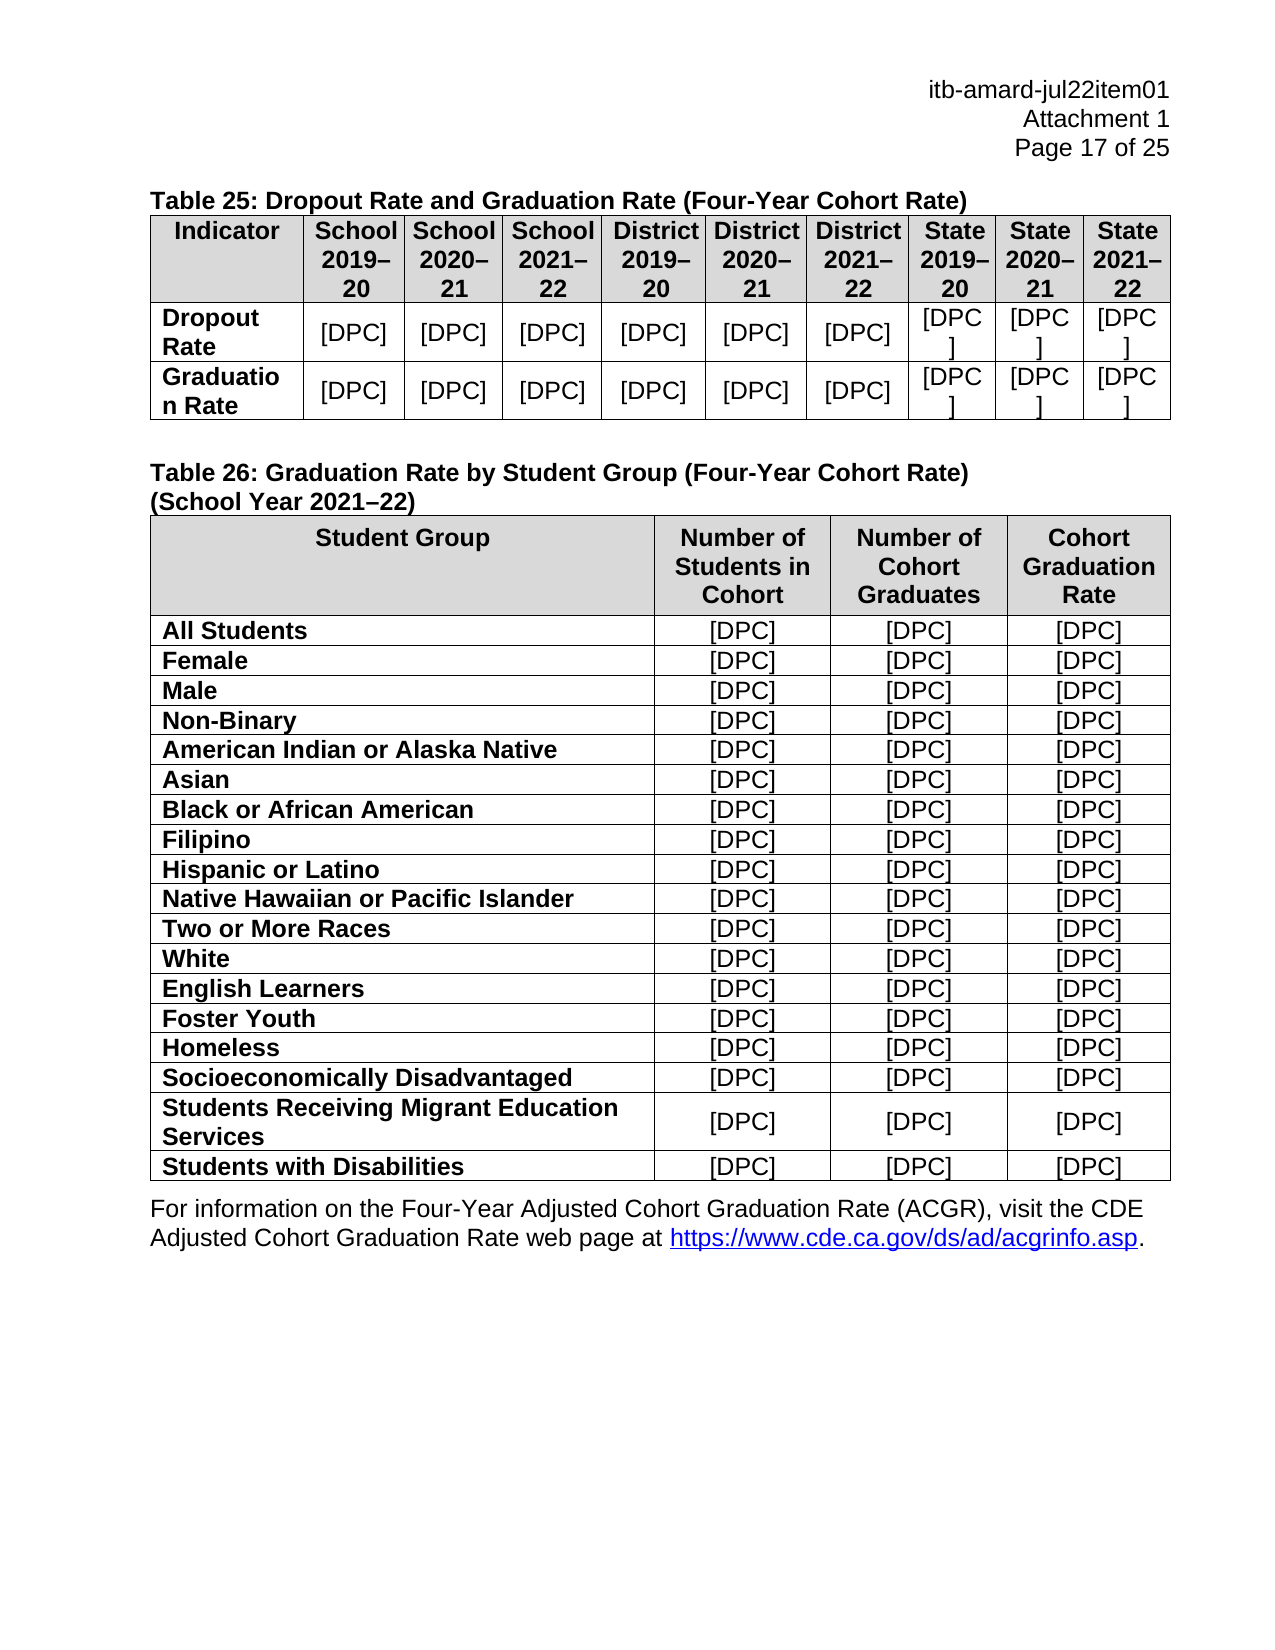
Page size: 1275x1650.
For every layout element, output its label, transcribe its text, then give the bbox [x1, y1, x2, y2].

table_cell [DPC] [1008, 1033, 1170, 1062]
table_cell Students with Disabilities [151, 1151, 654, 1180]
table_cell [DPC] [831, 706, 1007, 734]
table_cell [DPC] [909, 362, 995, 419]
table_cell [DPC] [655, 616, 830, 645]
table_cell [DPC] [1008, 765, 1170, 794]
table_cell [DPC] [655, 825, 830, 853]
table_cell [DPC] [655, 765, 830, 794]
table_cell [DPC] [831, 825, 1007, 853]
table_header District 2019–20 [602, 216, 705, 302]
table_cell Socioeconomically Disadvantaged [151, 1063, 654, 1092]
table_cell [DPC] [831, 914, 1007, 943]
table_cell [DPC] [655, 855, 830, 883]
table_cell [DPC] [304, 362, 404, 419]
table_header Number of Cohort Graduates [831, 516, 1007, 615]
table_cell Filipino [151, 825, 654, 853]
table_cell [DPC] [655, 1033, 830, 1062]
table_cell Foster Youth [151, 1004, 654, 1032]
table_cell [DPC] [831, 944, 1007, 973]
table_cell [DPC] [655, 1151, 830, 1180]
table_cell Graduation Rate [151, 362, 303, 419]
table_cell [DPC] [602, 362, 705, 419]
subtitle Table 25: Dropout Rate and Graduation Rate (Four-Year Cohort Rate) [150, 186, 1170, 215]
table_cell [DPC] [655, 1004, 830, 1032]
table_cell [DPC] [405, 303, 502, 361]
table_cell [DPC] [1008, 735, 1170, 764]
table_cell [DPC] [831, 676, 1007, 704]
table_cell [DPC] [831, 765, 1007, 794]
table_cell White [151, 944, 654, 973]
table_cell [DPC] [1008, 825, 1170, 853]
table_cell [DPC] [304, 303, 404, 361]
table_cell [DPC] [405, 362, 502, 419]
table_header State 2020–21 [996, 216, 1083, 302]
table_cell [DPC] [831, 1093, 1007, 1150]
table_header State 2021–22 [1084, 216, 1170, 302]
table_cell American Indian or Alaska Native [151, 735, 654, 764]
table_cell [DPC] [655, 676, 830, 704]
table_cell [DPC] [1008, 1004, 1170, 1032]
table_cell [DPC] [1008, 706, 1170, 734]
table_cell [DPC] [996, 362, 1083, 419]
table_cell [DPC] [831, 795, 1007, 824]
table_cell [DPC] [655, 974, 830, 1002]
table_cell [DPC] [1008, 795, 1170, 824]
table_header School 2019–20 [304, 216, 404, 302]
table_cell Native Hawaiian or Pacific Islander [151, 884, 654, 913]
table_cell [DPC] [706, 362, 806, 419]
table_header Indicator [151, 216, 303, 302]
table_cell [DPC] [831, 1063, 1007, 1092]
table_cell [DPC] [831, 1151, 1007, 1180]
table_cell [DPC] [655, 884, 830, 913]
table_cell [DPC] [1084, 362, 1170, 419]
table_cell [DPC] [807, 303, 908, 361]
table_cell Asian [151, 765, 654, 794]
table_cell [DPC] [655, 646, 830, 675]
table_cell [DPC] [831, 735, 1007, 764]
table_cell Homeless [151, 1033, 654, 1062]
table_cell [DPC] [831, 616, 1007, 645]
table_cell [DPC] [1008, 616, 1170, 645]
subtitle Table 26: Graduation Rate by Student Group (Four-Year Cohort Rate) [150, 458, 1170, 487]
table_cell [DPC] [831, 1033, 1007, 1062]
table_cell [DPC] [1008, 676, 1170, 704]
table_header Student Group [151, 516, 654, 615]
table_cell [DPC] [503, 362, 601, 419]
text (School Year 2021–22) [150, 487, 1170, 515]
table_cell [DPC] [996, 303, 1083, 361]
table_cell [DPC] [1084, 303, 1170, 361]
table_header Number of Students in Cohort [655, 516, 830, 615]
table_cell [DPC] [655, 1093, 830, 1150]
text For information on the Four-Year Adjusted Cohort Graduation Rate (ACGR), visit the CDE Adjusted Cohort Graduation Rate web page at https://www.cde.ca.gov/ds/ad/acgrinfo.asp. [150, 1194, 1170, 1251]
table_cell All Students [151, 616, 654, 645]
table_cell [DPC] [1008, 646, 1170, 675]
table_cell [DPC] [831, 974, 1007, 1002]
table_cell Black or African American [151, 795, 654, 824]
table_cell [DPC] [831, 1004, 1007, 1032]
table_cell [DPC] [831, 884, 1007, 913]
table_cell [DPC] [655, 735, 830, 764]
table_cell Hispanic or Latino [151, 855, 654, 883]
table_header District 2020–21 [706, 216, 806, 302]
table_cell [DPC] [831, 855, 1007, 883]
table_cell [DPC] [1008, 1093, 1170, 1150]
table_cell Students Receiving Migrant Education Services [151, 1093, 654, 1150]
table_cell [DPC] [655, 795, 830, 824]
table_cell Male [151, 676, 654, 704]
table_cell [DPC] [655, 706, 830, 734]
table_cell [DPC] [503, 303, 601, 361]
table_cell [DPC] [655, 914, 830, 943]
table_cell [DPC] [706, 303, 806, 361]
table_cell [DPC] [1008, 974, 1170, 1002]
table_cell [DPC] [655, 1063, 830, 1092]
table_header District 2021–22 [807, 216, 908, 302]
table_cell English Learners [151, 974, 654, 1002]
table_header State 2019–20 [909, 216, 995, 302]
table_header School 2020–21 [405, 216, 502, 302]
table_cell [DPC] [807, 362, 908, 419]
table_cell [DPC] [831, 646, 1007, 675]
table_header Cohort Graduation Rate [1008, 516, 1170, 615]
table_cell [DPC] [1008, 944, 1170, 973]
table_cell [DPC] [909, 303, 995, 361]
table_cell [DPC] [1008, 855, 1170, 883]
table_cell [DPC] [1008, 914, 1170, 943]
table_cell [DPC] [1008, 884, 1170, 913]
table_cell [DPC] [602, 303, 705, 361]
table_cell [DPC] [1008, 1151, 1170, 1180]
table_header School 2021–22 [503, 216, 601, 302]
table_cell Dropout Rate [151, 303, 303, 361]
table_cell [DPC] [1008, 1063, 1170, 1092]
table_cell Two or More Races [151, 914, 654, 943]
table_cell [DPC] [655, 944, 830, 973]
table_cell Non-Binary [151, 706, 654, 734]
table_cell Female [151, 646, 654, 675]
